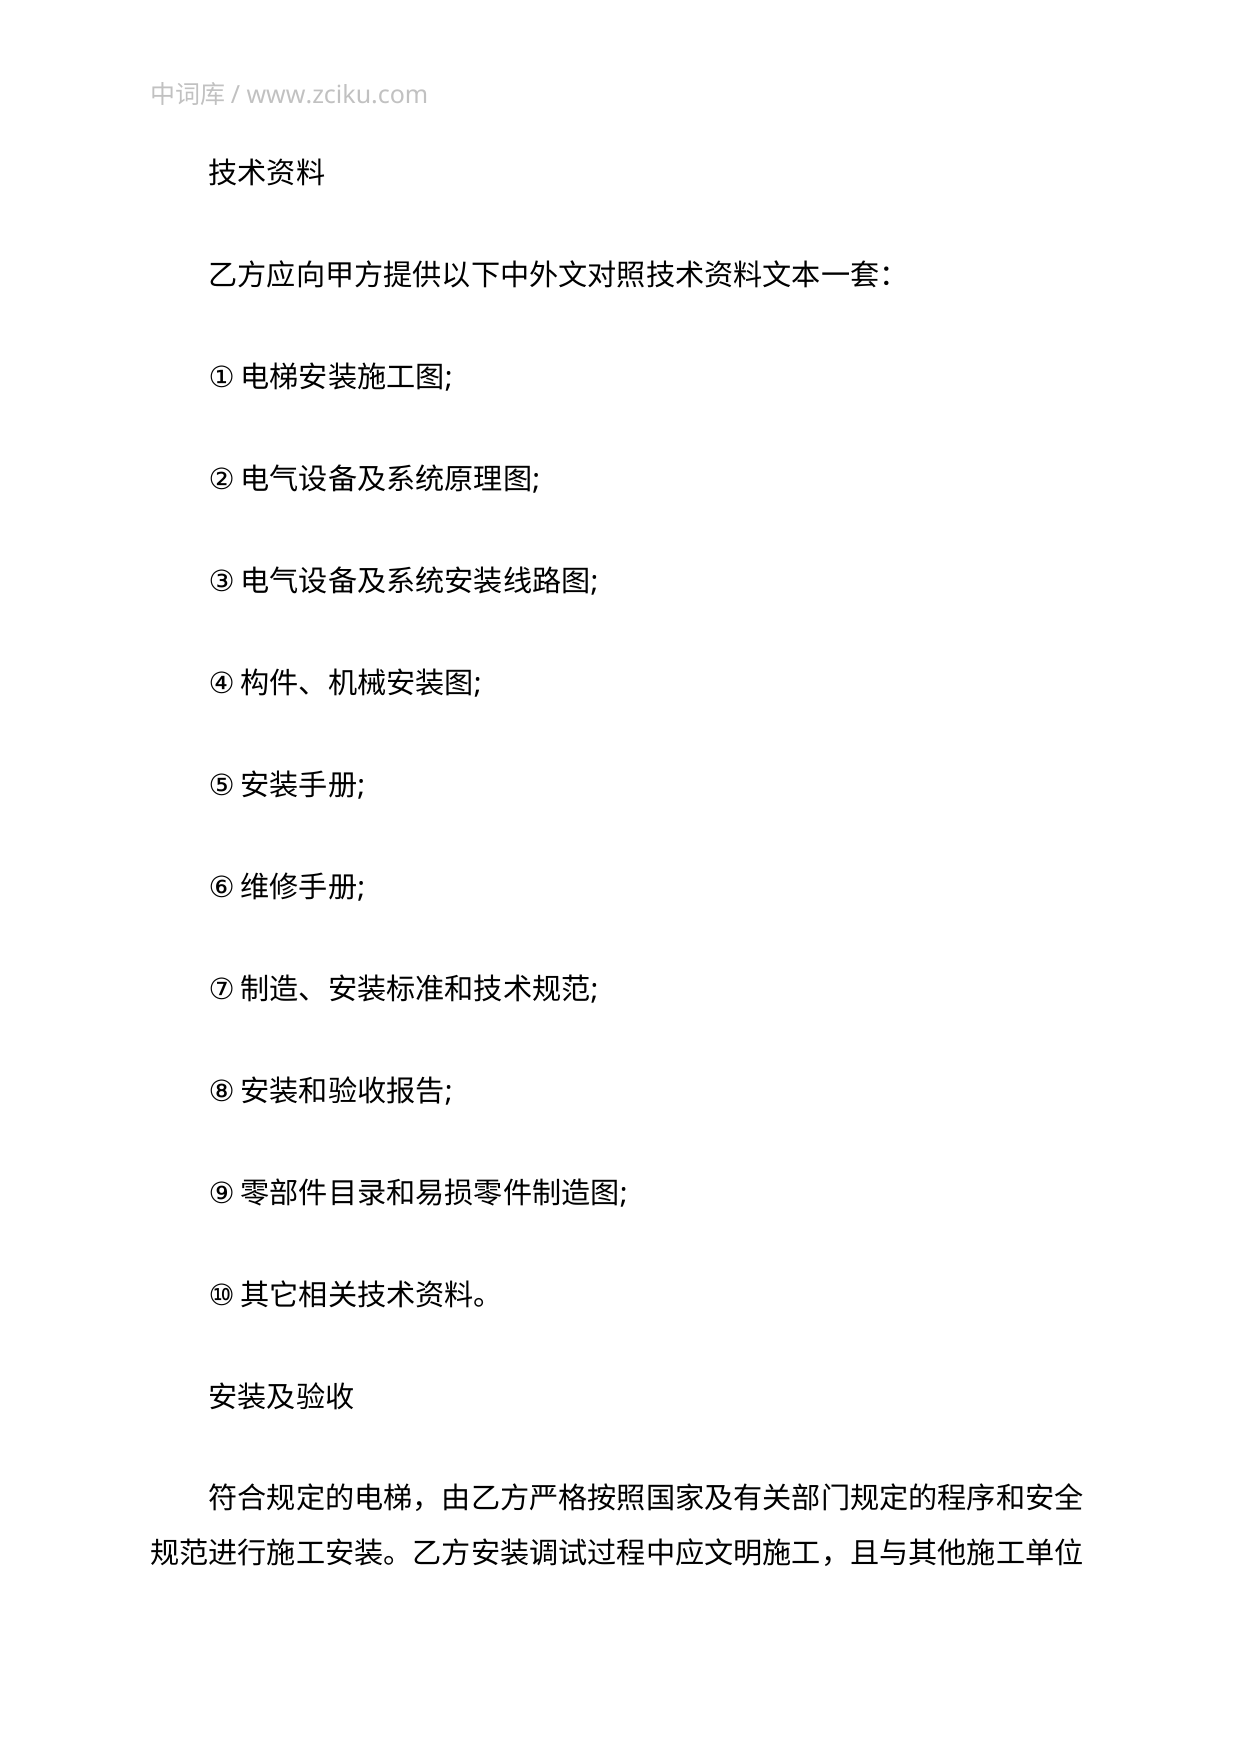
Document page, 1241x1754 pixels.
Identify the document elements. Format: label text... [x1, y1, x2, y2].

text ⑦制造、安装标准和技术规范; [150, 965, 1090, 1008]
text 乙方应向甲方提供以下中外文对照技术资料文本一套： [150, 252, 1090, 294]
text ③电气设备及系统安装线路图; [150, 557, 1090, 600]
text ④构件、机械安装图; [150, 659, 1090, 702]
text ⑩其它相关技术资料。 [150, 1271, 1090, 1314]
text ⑤安装手册; [150, 761, 1090, 804]
text ⑨零部件目录和易损零件制造图; [150, 1169, 1090, 1212]
text ①电梯安装施工图; [150, 353, 1090, 396]
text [150, 1475, 1090, 1572]
text ②电气设备及系统原理图; [150, 456, 1090, 498]
text ⑥维修手册; [150, 863, 1090, 906]
text 技术资料 [150, 150, 1090, 192]
text ⑧安装和验收报告; [150, 1067, 1090, 1110]
text 安装及验收 [150, 1373, 1090, 1416]
